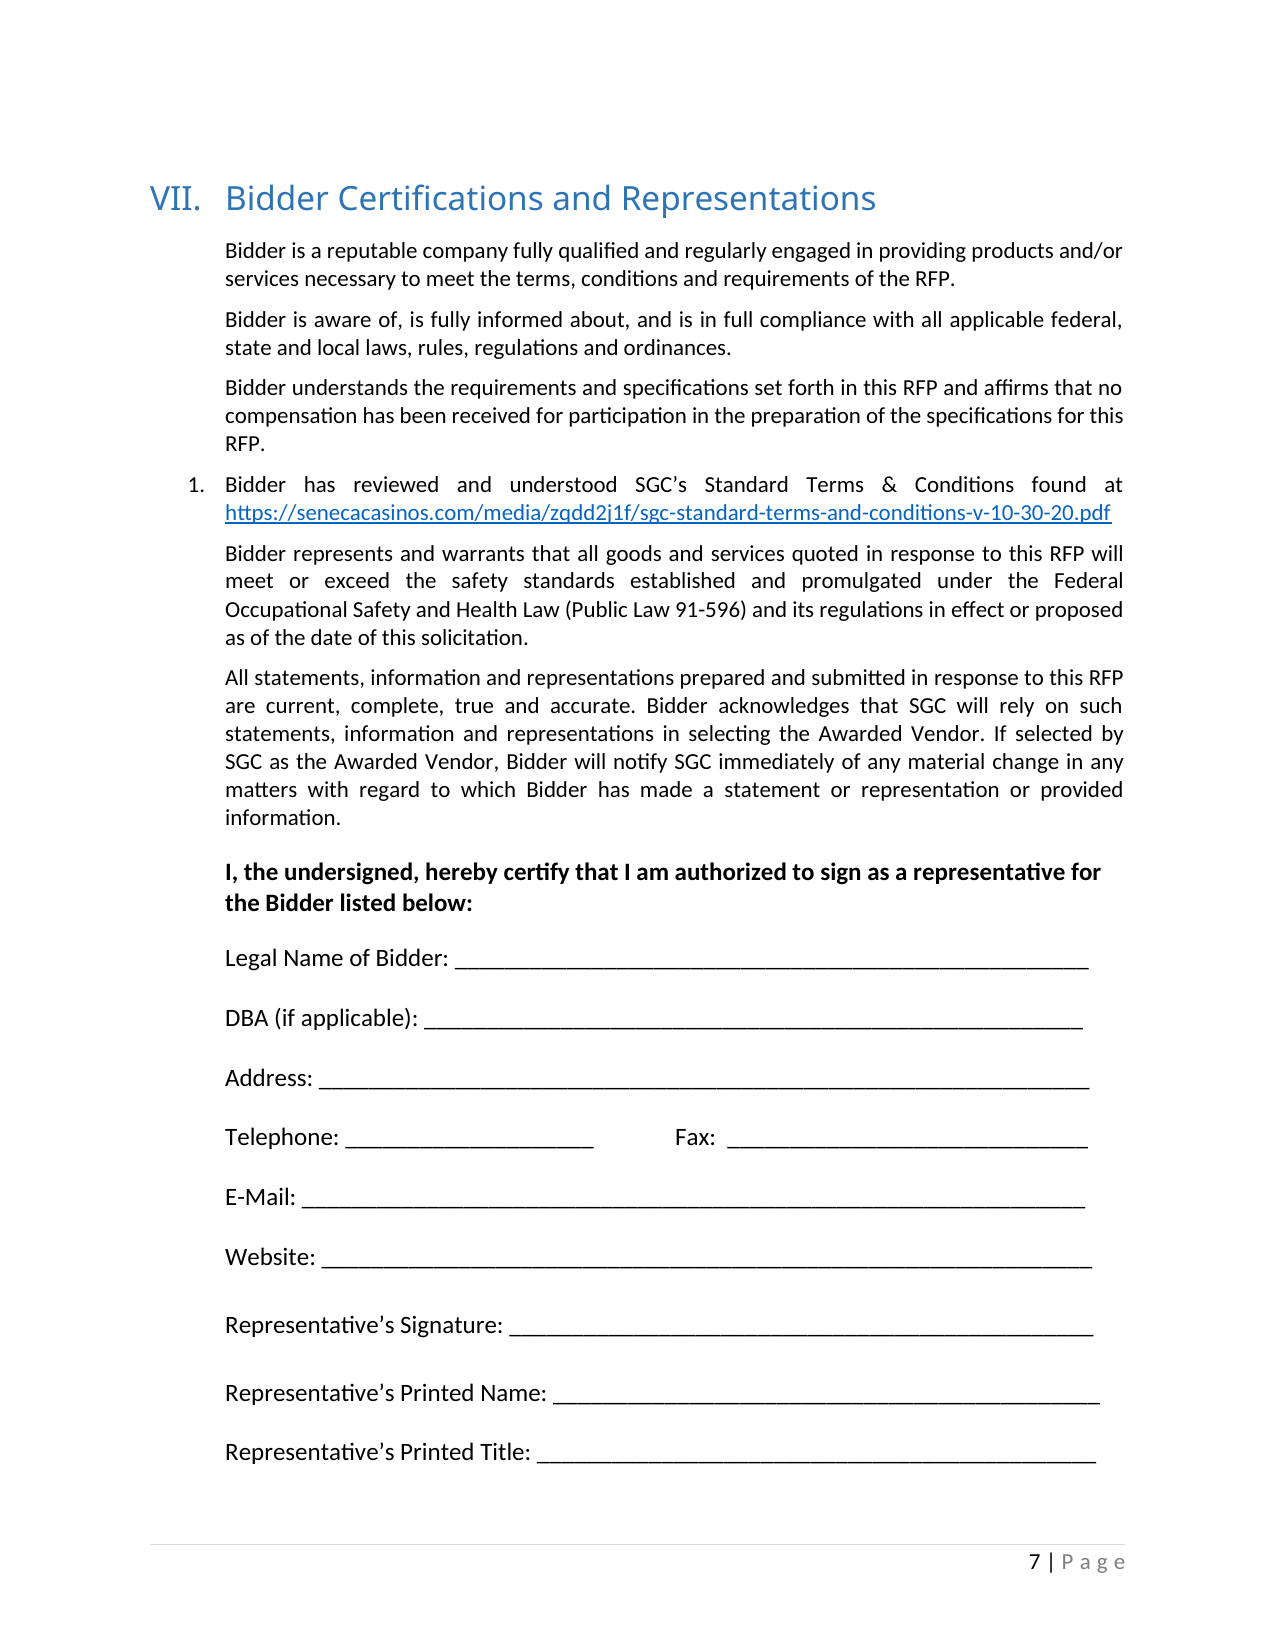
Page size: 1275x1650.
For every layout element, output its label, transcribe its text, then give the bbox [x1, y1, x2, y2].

text Address: ______________________________________________________________ [150, 1062, 1125, 1092]
text Representative’s Printed Title: _____________________________________________ [150, 1437, 1125, 1467]
text I, the undersigned, hereby certify that I am authorized to sign as a representative for the Bidder listed below: [225, 856, 1125, 917]
text Representative’s Printed Name: ____________________________________________ [150, 1377, 1125, 1407]
text Representative’s Signature: _______________________________________________ [150, 1309, 1125, 1339]
text Bidder understands the requirements and specifications set forth in this RFP and affirms that no compensation has been received for participation in the preparation of the specifications for this RFP. [225, 373, 1125, 458]
text Telephone: ____________________ Fax: _____________________________ [150, 1121, 1125, 1152]
text Legal Name of Bidder: ___________________________________________________ [150, 942, 1125, 973]
text E-Mail: _______________________________________________________________ [150, 1181, 1125, 1212]
text Bidder is aware of, is fully informed about, and is in full compliance with all applicable federal, state and local laws, rules, regulations and ordinances. [225, 305, 1125, 361]
subtitle Bidder Certifications and Representations [150, 175, 1125, 220]
text All statements, information and representations prepared and submitted in response to this RFP are current, complete, true and accurate. Bidder acknowledges that SGC will rely on such statements, information and representations in selecting the Awarded Vendor. If selected by SGC as the Awarded Vendor, Bidder will notify SGC immediately of any material change in any matters with regard to which Bidder has made a statement or representation or provided information. [225, 663, 1125, 831]
text Bidder represents and warrants that all goods and services quoted in response to this RFP will meet or exceed the safety standards established and promulgated under the Federal Occupational Safety and Health Law (Public Law 91-596) and its regulations in effect or proposed as of the date of this solicitation. [225, 539, 1125, 651]
text Website: ______________________________________________________________ [150, 1241, 1125, 1271]
text DBA (if applicable): _____________________________________________________ [150, 1002, 1125, 1033]
list Bidder has reviewed and understood SGC’s Standard Terms & Conditions found at https://senecacasinos.com/media/zqdd2j1f/sgc-standard-terms-and-conditions-v-10-30-20.pdf [187, 470, 1125, 526]
text Bidder is a reputable company fully qualified and regularly engaged in providing products and/or services necessary to meet the terms, conditions and requirements of the RFP. [225, 236, 1125, 292]
